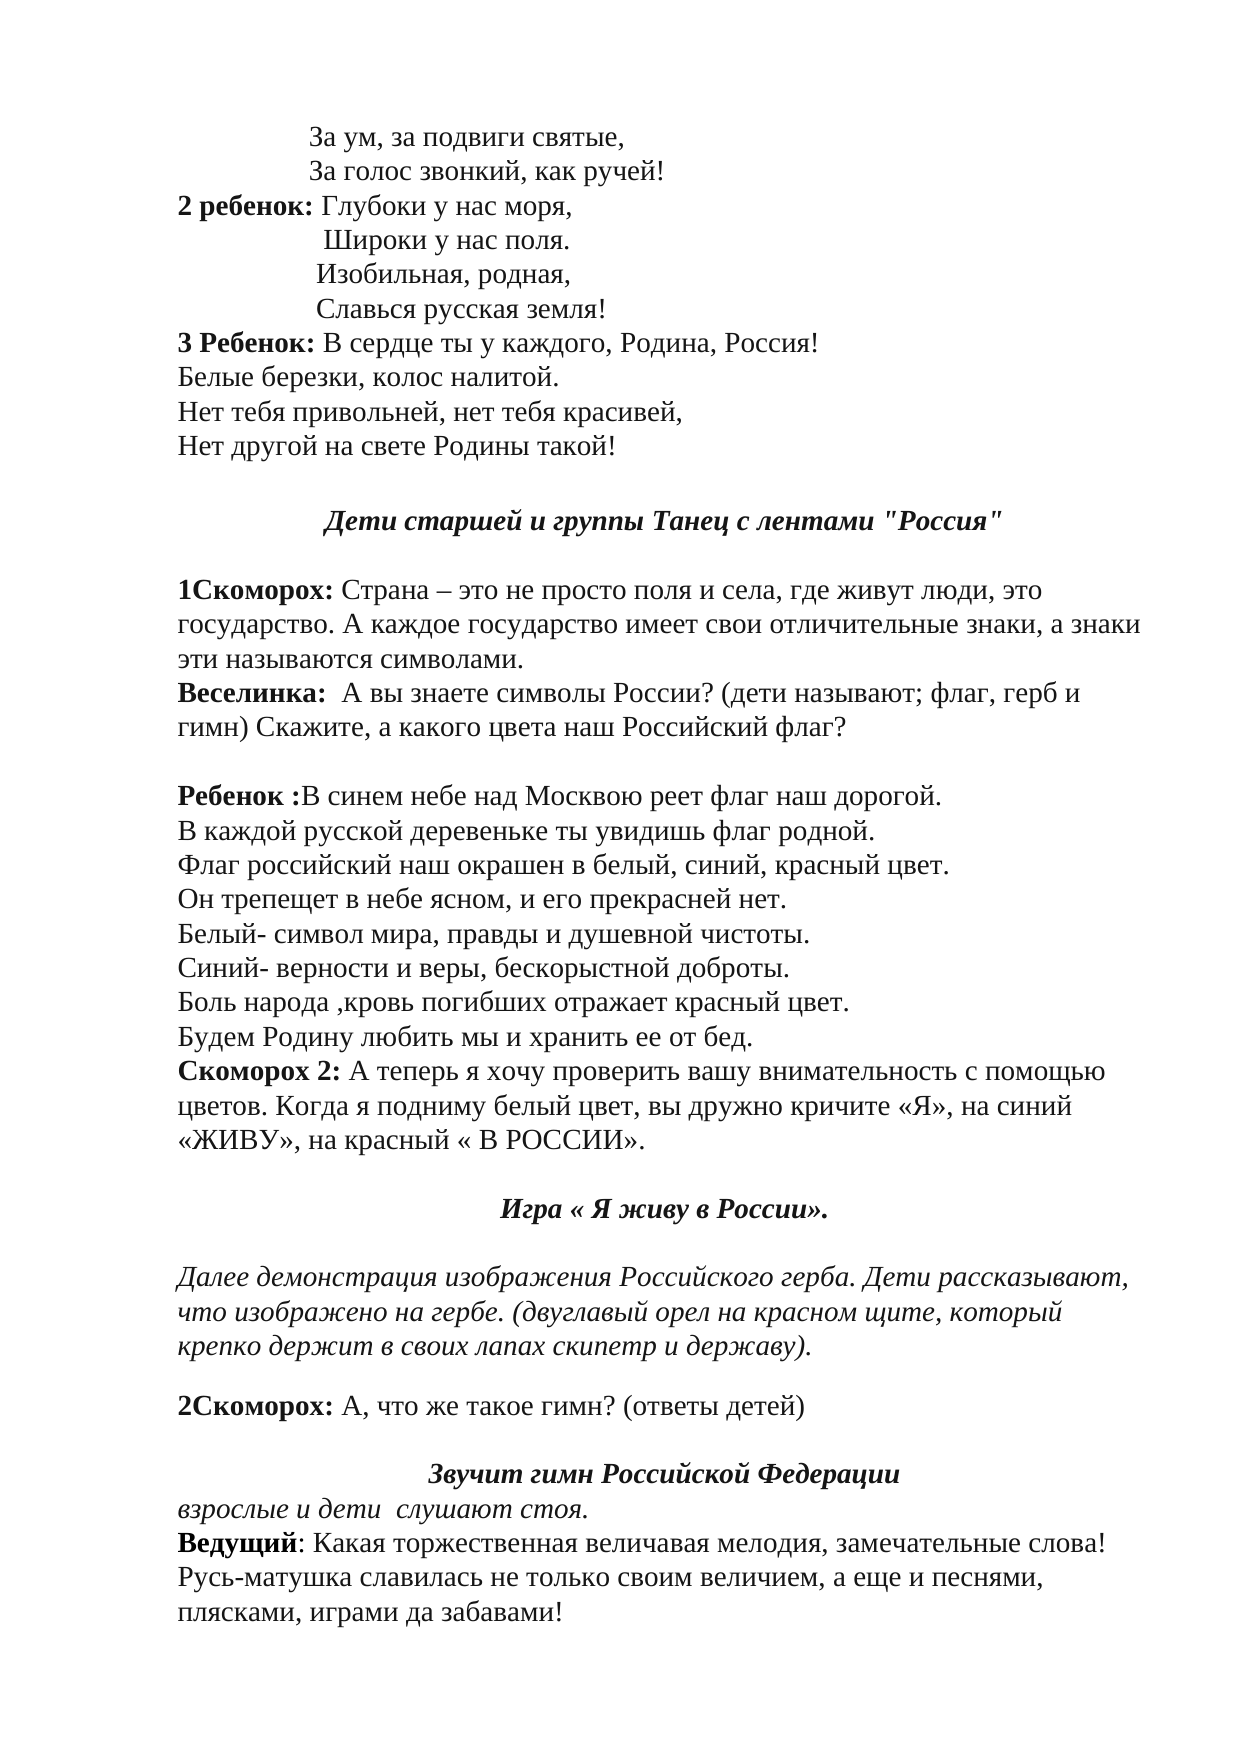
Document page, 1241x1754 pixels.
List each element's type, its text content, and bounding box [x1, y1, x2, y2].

text 2 ребенок: Глубоки у нас моря, [177, 187, 1152, 221]
text Скоморох 2: А теперь я хочу проверить вашу внимательность с помощью цветов. Когда я подниму белый цвет, вы дружно кричите «Я», на синий «ЖИВУ», на красный « В РОССИИ». [177, 1052, 1152, 1156]
text взрослые и дети слушают стоя. [177, 1490, 1152, 1524]
text За ум, за подвиги святые, [177, 118, 1152, 152]
text Славься русская земля! [177, 290, 1152, 324]
text Дети старшей и группы Танец с лентами "Россия" [177, 499, 1152, 537]
text Широки у нас поля. [177, 221, 1152, 256]
text За голос звонкий, как ручей! [177, 152, 1152, 187]
text Белый- символ мира, правды и душевной чистоты. [177, 915, 1152, 949]
text Веселинка: А вы знаете символы России? (дети называют; флаг, герб и гимн) Скажите, а какого цвета наш Российский флаг? [177, 674, 1152, 743]
text Далее демонстрация изображения Российского герба. Дети рассказывают, что изображено на гербе. (двуглавый орел на красном щите, который крепко держит в своих лапах скипетр и державу). [177, 1259, 1152, 1362]
text В каждой русской деревеньке ты увидишь флаг родной. [177, 812, 1152, 846]
text 2Скоморох: А, что же такое гимн? (ответы детей) [177, 1387, 1152, 1421]
text 3 Ребенок: В сердце ты у каждого, Родина, Россия! Белые березки, колос налитой. Нет тебя привольней, нет тебя красивей, Нет другой на свете Родины такой! [177, 324, 1152, 462]
text Игра « Я живу в России». [177, 1190, 1152, 1224]
text Флаг российский наш окрашен в белый, синий, красный цвет. [177, 846, 1152, 881]
text Синий- верности и веры, бескорыстной доброты. [177, 949, 1152, 984]
text Будем Родину любить мы и хранить ее от бед. [177, 1018, 1152, 1052]
text Ведущий: Какая торжественная величавая мелодия, замечательные слова! Русь-матушка славилась не только своим величием, а еще и песнями, плясками, играми да забавами! [177, 1524, 1152, 1627]
text Ребенок :В синем небе над Москвою реет флаг наш дорогой. [177, 777, 1152, 812]
text Звучит гимн Российской Федерации [177, 1456, 1152, 1490]
text Изобильная, родная, [177, 256, 1152, 290]
text Он трепещет в небе ясном, и его прекрасней нет. [177, 881, 1152, 915]
text 1Скоморох: Страна – это не просто поля и села, где живут люди, это государство. А каждое государство имеет свои отличительные знаки, а знаки эти называются символами. [177, 571, 1152, 674]
text Боль народа ,кровь погибших отражает красный цвет. [177, 984, 1152, 1018]
